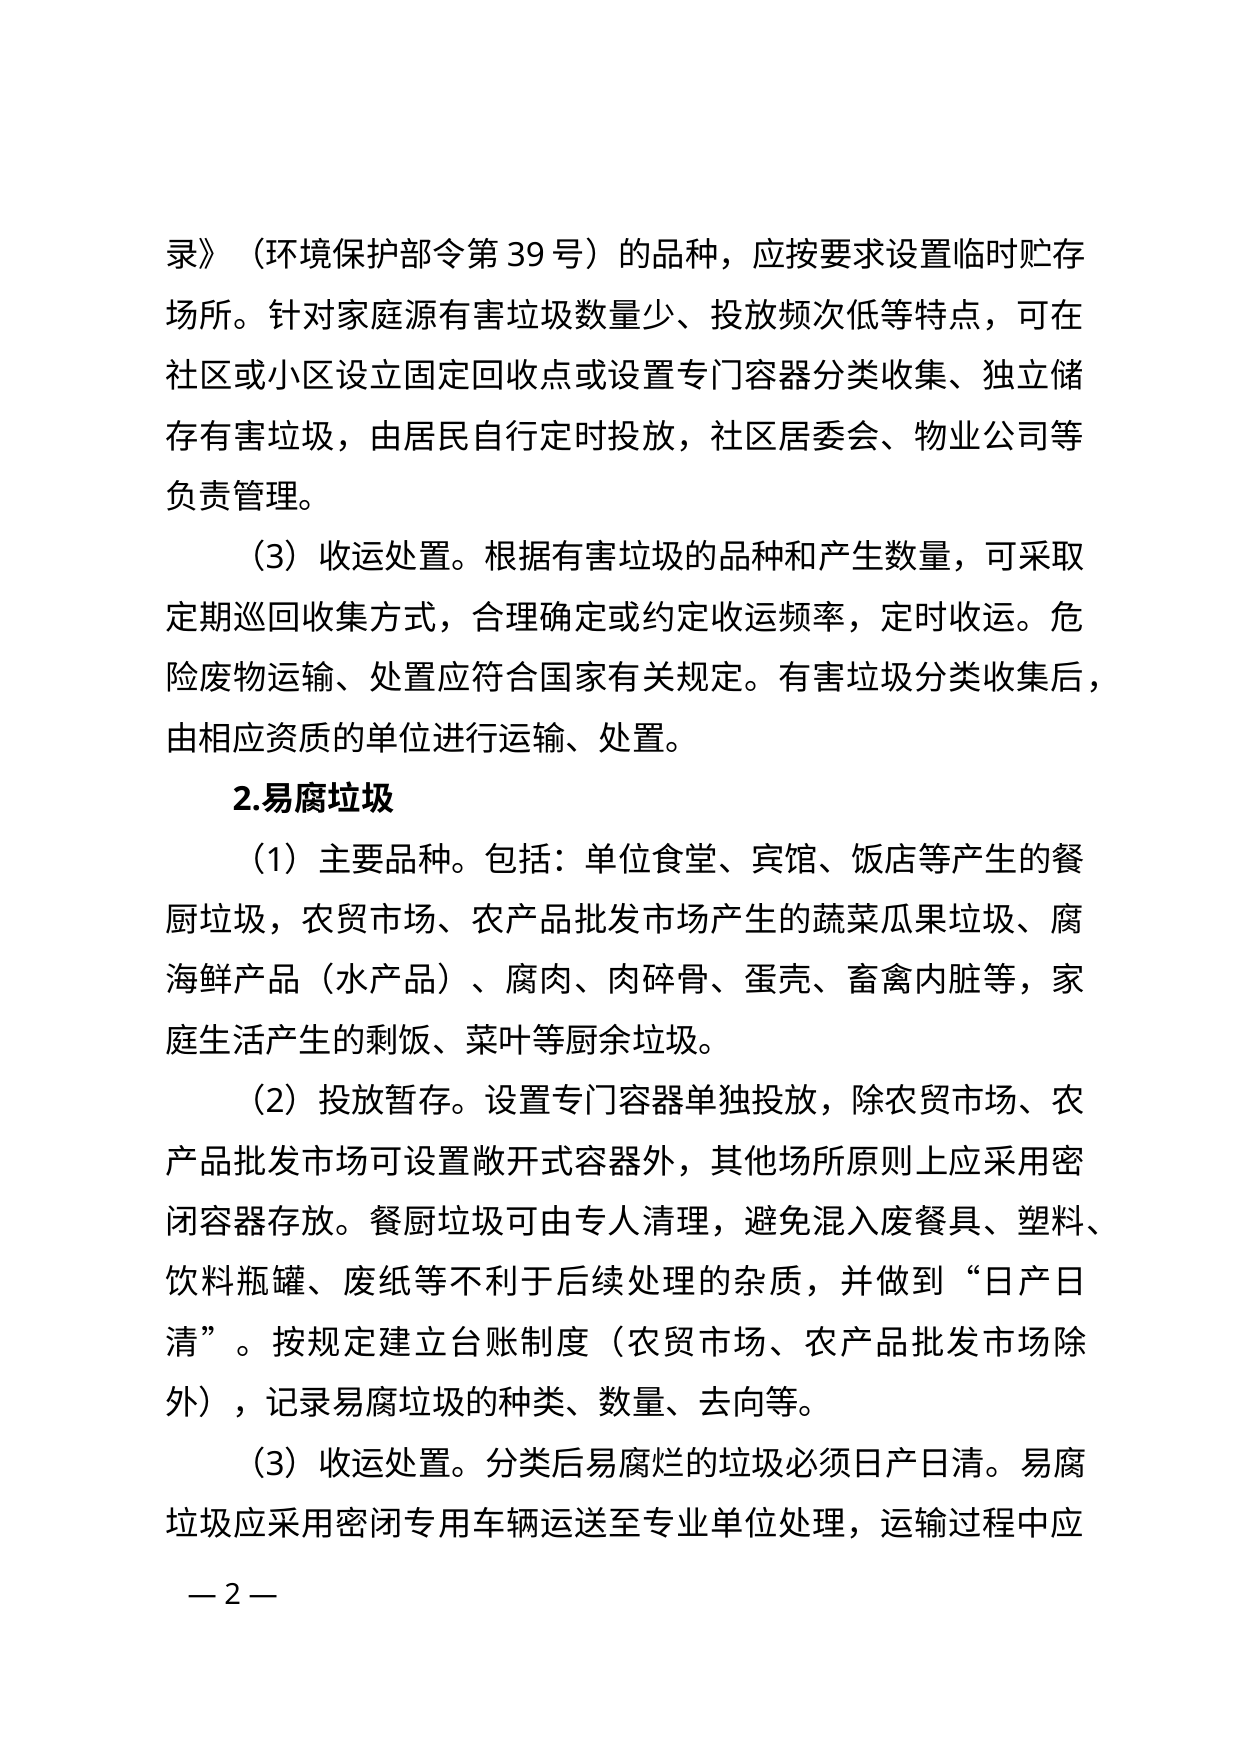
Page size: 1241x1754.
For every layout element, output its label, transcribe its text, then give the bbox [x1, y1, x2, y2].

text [165, 218, 1087, 521]
text （2）投放暂存。设置专门容器单独投放，除农贸市场、农产品批发市场可设置敞开式容器外，其他场所原则上应采用密闭容器存放。餐厨垃圾可由专人清理，避免混入废餐具、塑料、饮料瓶罐、废纸等不利于后续处理的杂质，并做到“日产日清”。按规定建立台账制度（农贸市场、农产品批发市场除外），记录易腐垃圾的种类、数量、去向等。 [165, 1064, 1087, 1427]
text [165, 1427, 1087, 1548]
text （3）收运处置。根据有害垃圾的品种和产生数量，可采取定期巡回收集方式，合理确定或约定收运频率，定时收运。危险废物运输、处置应符合国家有关规定。有害垃圾分类收集后，由相应资质的单位进行运输、处置。 [165, 521, 1087, 762]
text 2.易腐垃圾 [165, 762, 1087, 823]
text （1）主要品种。包括：单位食堂、宾馆、饭店等产生的餐厨垃圾，农贸市场、农产品批发市场产生的蔬菜瓜果垃圾、腐海鲜产品（水产品）、腐肉、肉碎骨、蛋壳、畜禽内脏等，家庭生活产生的剩饭、菜叶等厨余垃圾。 [165, 823, 1087, 1064]
